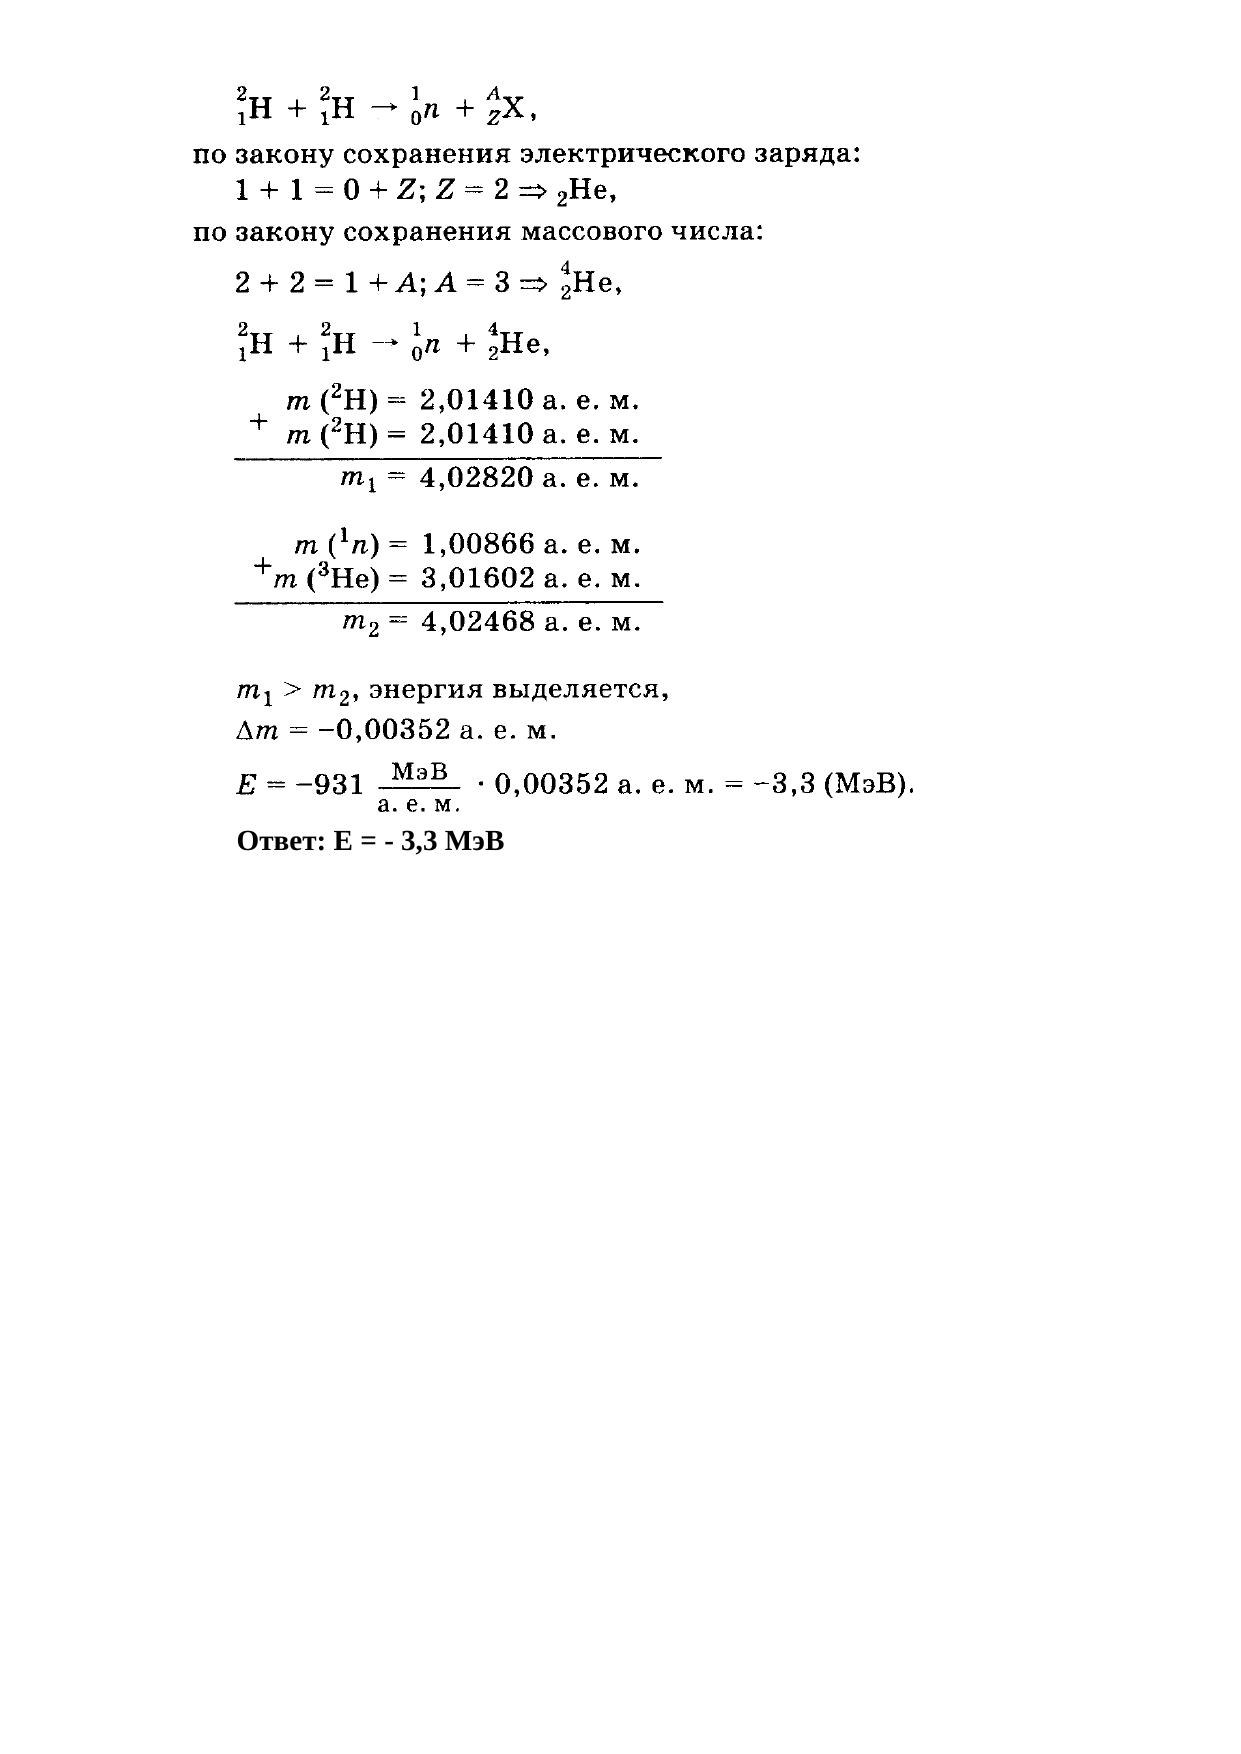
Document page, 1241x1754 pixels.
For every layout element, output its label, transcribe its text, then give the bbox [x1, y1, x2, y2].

text Ответ: Е = - 3,3 МэВ [169, 823, 1152, 857]
